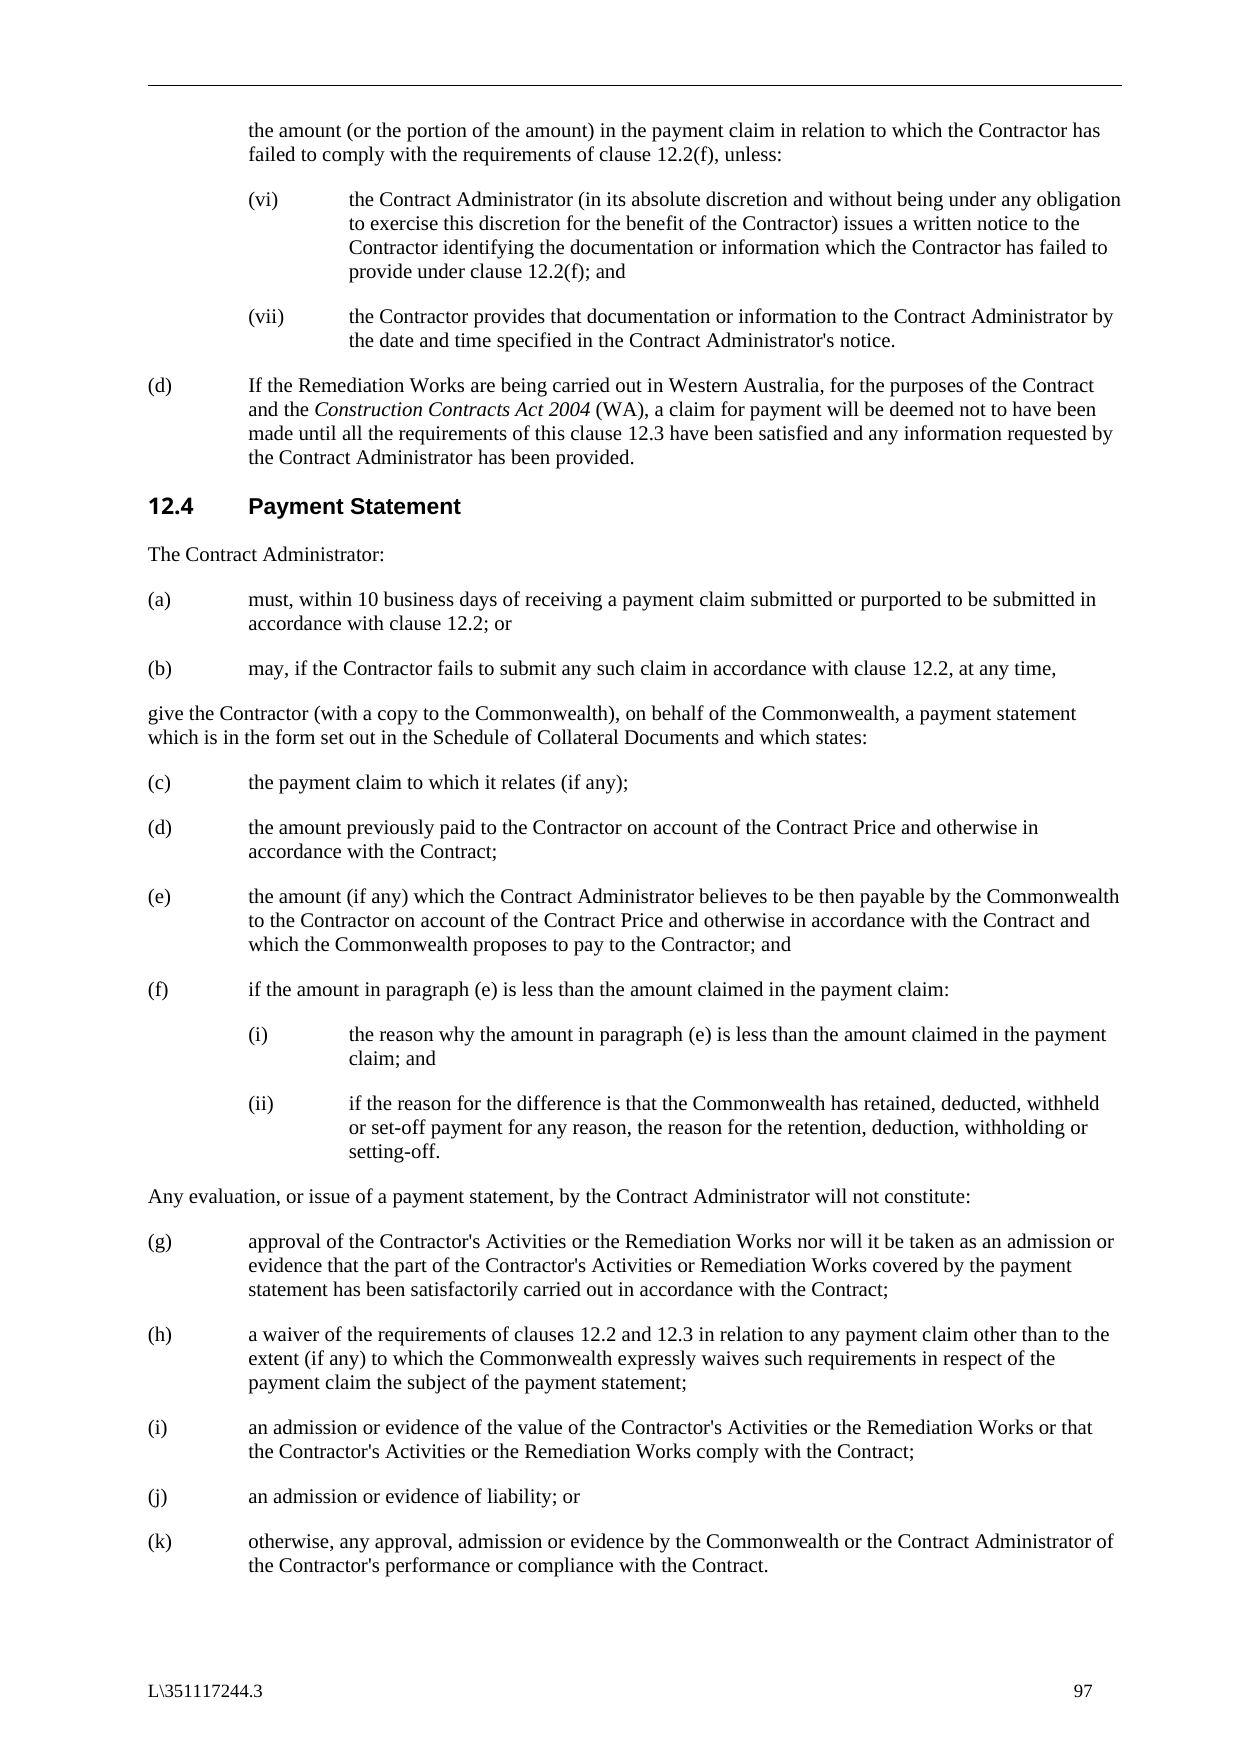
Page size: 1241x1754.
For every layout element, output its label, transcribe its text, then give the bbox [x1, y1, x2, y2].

subtitle approval of the Contractor's Activities or the Remediation Works nor will it be taken as an admission or evidence that the part of the Contractor's Activities or Remediation Works covered by the payment statement has been satisfactorily carried out in accordance with the Contract; [148, 1229, 1122, 1301]
text The Contract Administrator: [148, 542, 1122, 566]
subtitle if the reason for the difference is that the Commonwealth has retained, deducted, withheld or set-off payment for any reason, the reason for the retention, deduction, withholding or setting-off. [248, 1091, 1122, 1163]
text give the Contractor (with a copy to the Commonwealth), on behalf of the Commonwealth, a payment statement which is in the form set out in the Schedule of Collateral Documents and which states: [148, 701, 1122, 749]
subtitle may, if the Contractor fails to submit any such claim in accordance with clause 12.2, at any time, [148, 656, 1122, 680]
text the amount (or the portion of the amount) in the payment claim in relation to which the Contractor has failed to comply with the requirements of clause 12.2(f), unless: [248, 118, 1122, 166]
subtitle an admission or evidence of the value of the Contractor's Activities or the Remediation Works or that the Contractor's Activities or the Remediation Works comply with the Contract; [148, 1415, 1122, 1463]
subtitle the amount previously paid to the Contractor on account of the Contract Price and otherwise in accordance with the Contract; [148, 815, 1122, 863]
subtitle the payment claim to which it relates (if any); [148, 770, 1122, 794]
subtitle the Contract Administrator (in its absolute discretion and without being under any obligation to exercise this discretion for the benefit of the Contractor) issues a written notice to the Contractor identifying the documentation or information which the Contractor has failed to provide under clause 12.2(f); and [248, 187, 1122, 283]
subtitle if the amount in paragraph (e) is less than the amount claimed in the payment claim: [148, 977, 1122, 1001]
subtitle a waiver of the requirements of clauses 12.2 and 12.3 in relation to any payment claim other than to the extent (if any) to which the Commonwealth expressly waives such requirements in respect of the payment claim the subject of the payment statement; [148, 1322, 1122, 1394]
subtitle the amount (if any) which the Contract Administrator believes to be then payable by the Commonwealth to the Contractor on account of the Contract Price and otherwise in accordance with the Contract and which the Commonwealth proposes to pay to the Contractor; and [148, 884, 1122, 956]
subtitle an admission or evidence of liability; or [148, 1484, 1122, 1508]
subtitle If the Remediation Works are being carried out in Western Australia, for the purposes of the Contract and the Construction Contracts Act 2004 (WA), a claim for payment will be deemed not to have been made until all the requirements of this clause 12.3 have been satisfied and any information requested by the Contract Administrator has been provided. [148, 373, 1122, 469]
text Any evaluation, or issue of a payment statement, by the Contract Administrator will not constitute: [148, 1184, 1122, 1208]
subtitle the Contractor provides that documentation or information to the Contract Administrator by the date and time specified in the Contract Administrator's notice. [248, 304, 1122, 352]
subtitle must, within 10 business days of receiving a payment claim submitted or purported to be submitted in accordance with clause 12.2; or [148, 587, 1122, 635]
subtitle Payment Statement [148, 490, 1122, 521]
subtitle the reason why the amount in paragraph (e) is less than the amount claimed in the payment claim; and [248, 1022, 1122, 1070]
subtitle otherwise, any approval, admission or evidence by the Commonwealth or the Contract Administrator of the Contractor's performance or compliance with the Contract. [148, 1528, 1122, 1577]
